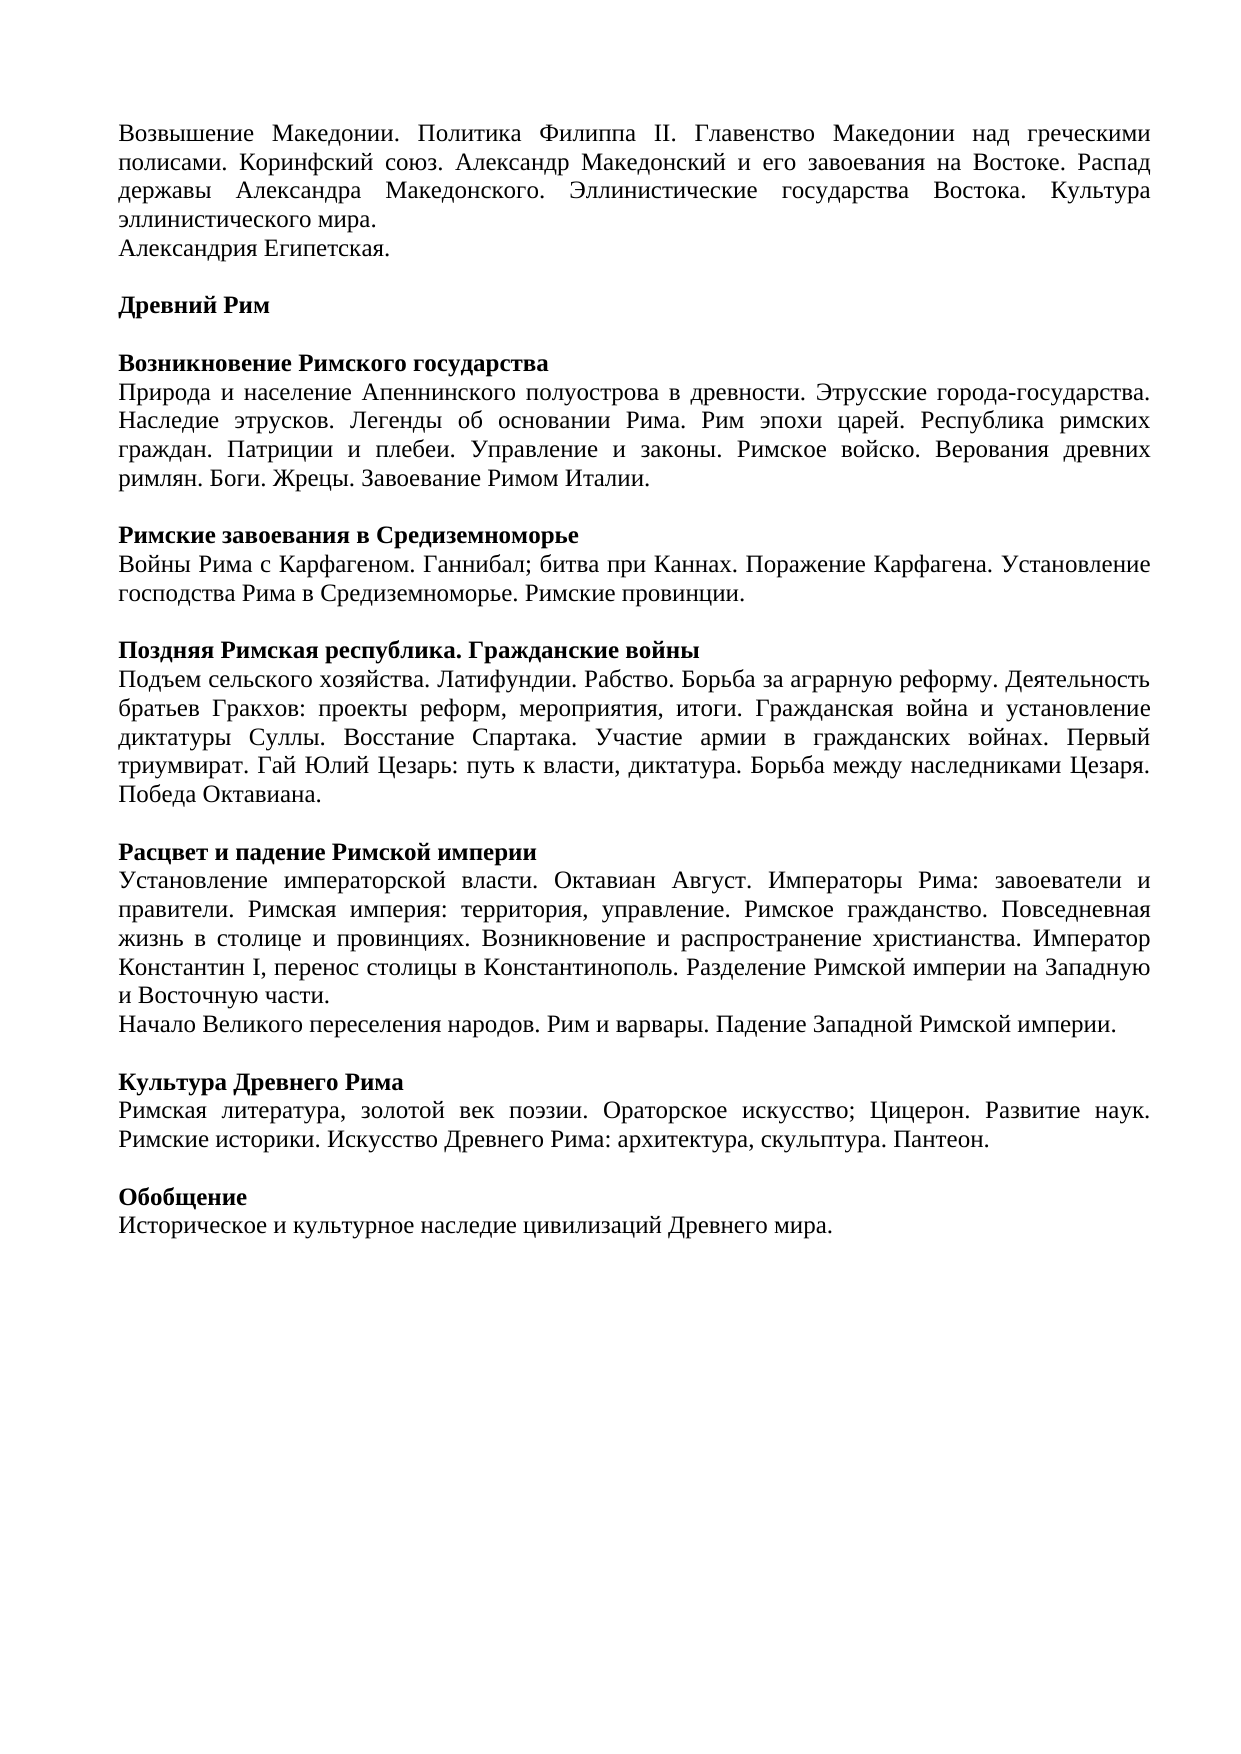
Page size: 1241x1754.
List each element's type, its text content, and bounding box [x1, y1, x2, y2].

text Природа и население Апеннинского полуострова в древности. Этрусские города-государства. Наследие этрусков. Легенды об основании Рима. Рим эпохи царей. Республика римских граждан. Патриции и плебеи. Управление и законы. Римское войско. Верования древних римлян. Боги. Жрецы. Завоевание Римом Италии. [118, 377, 1152, 492]
text Возвышение Македонии. Политика Филиппа II. Главенство Македонии над греческими полисами. Коринфский союз. Александр Македонский и его завоевания на Востоке. Распад державы Александра Македонского. Эллинистические государства Востока. Культура эллинистического мира. [118, 118, 1152, 233]
text Возникновение Римского государства [118, 348, 1152, 377]
text Расцвет и падение Римской империи [118, 837, 1152, 866]
text Обобщение [118, 1182, 1152, 1211]
text Подъем сельского хозяйства. Латифундии. Рабство. Борьба за аграрную реформу. Деятельность братьев Гракхов: проекты реформ, мероприятия, итоги. Гражданская война и установление диктатуры Суллы. Восстание Спартака. Участие армии в гражданских войнах. Первый триумвират. Гай Юлий Цезарь: путь к власти, диктатура. Борьба между наследниками Цезаря. Победа Октавиана. [118, 664, 1152, 808]
text Историческое и культурное наследие цивилизаций Древнего мира. [118, 1211, 1152, 1239]
text Начало Великого переселения народов. Рим и варвары. Падение Западной Римской империи. [118, 1009, 1152, 1038]
text Поздняя Римская республика. Гражданские войны [118, 636, 1152, 664]
text Римская литература, золотой век поэзии. Ораторское искусство; Цицерон. Развитие наук. Римские историки. Искусство Древнего Рима: архитектура, скульптура. Пантеон. [118, 1096, 1152, 1153]
text Александрия Египетская. [118, 233, 1152, 262]
text Культура Древнего Рима [118, 1067, 1152, 1096]
text Древний Рим [118, 291, 1152, 319]
text Установление императорской власти. Октавиан Август. Императоры Рима: завоеватели и правители. Римская империя: территория, управление. Римское гражданство. Повседневная жизнь в столице и провинциях. Возникновение и распространение христианства. Император Константин I, перенос столицы в Константинополь. Разделение Римской империи на Западную и Восточную части. [118, 866, 1152, 1009]
text Римские завоевания в Средиземноморье [118, 521, 1152, 549]
text Войны Рима с Карфагеном. Ганнибал; битва при Каннах. Поражение Карфагена. Установление господства Рима в Средиземноморье. Римские провинции. [118, 549, 1152, 607]
